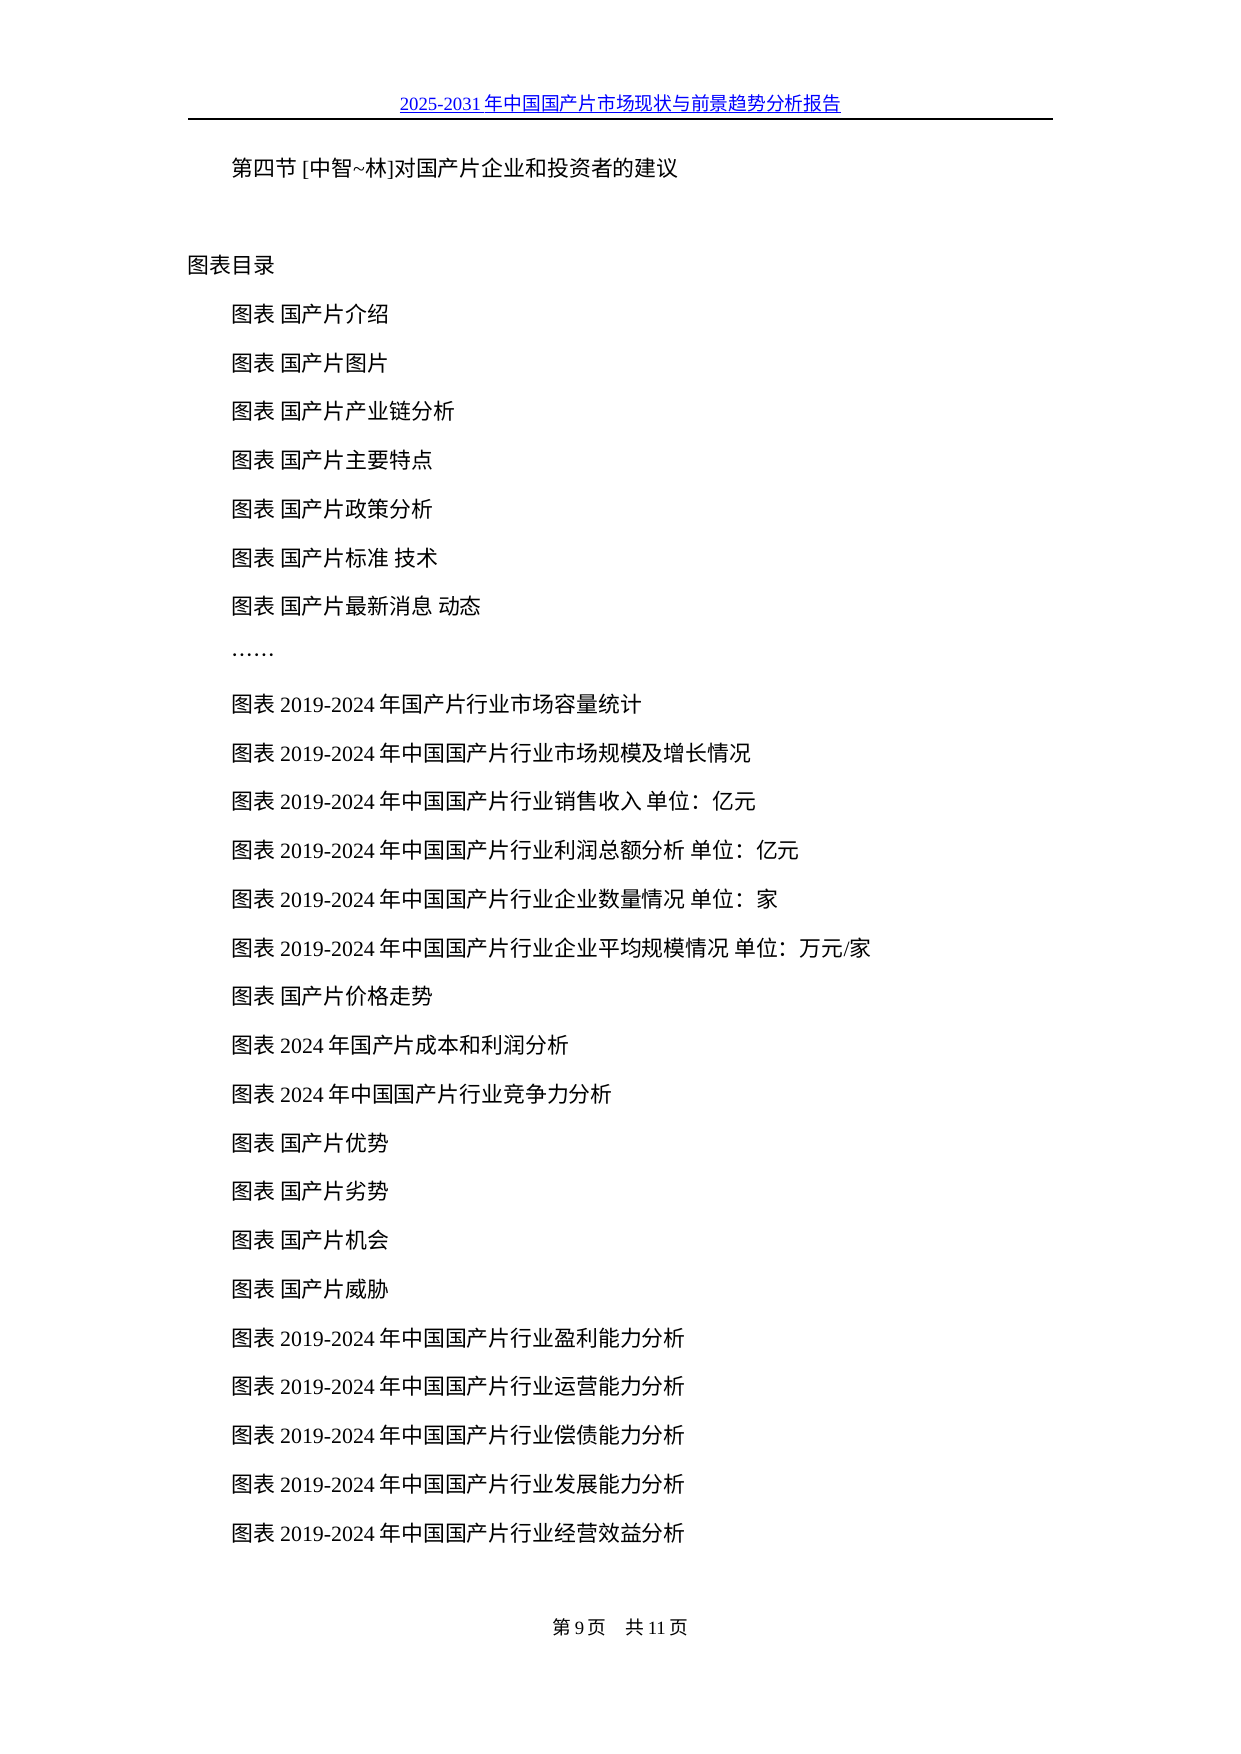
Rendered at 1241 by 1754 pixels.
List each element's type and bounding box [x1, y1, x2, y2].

text [187, 150, 1053, 1548]
